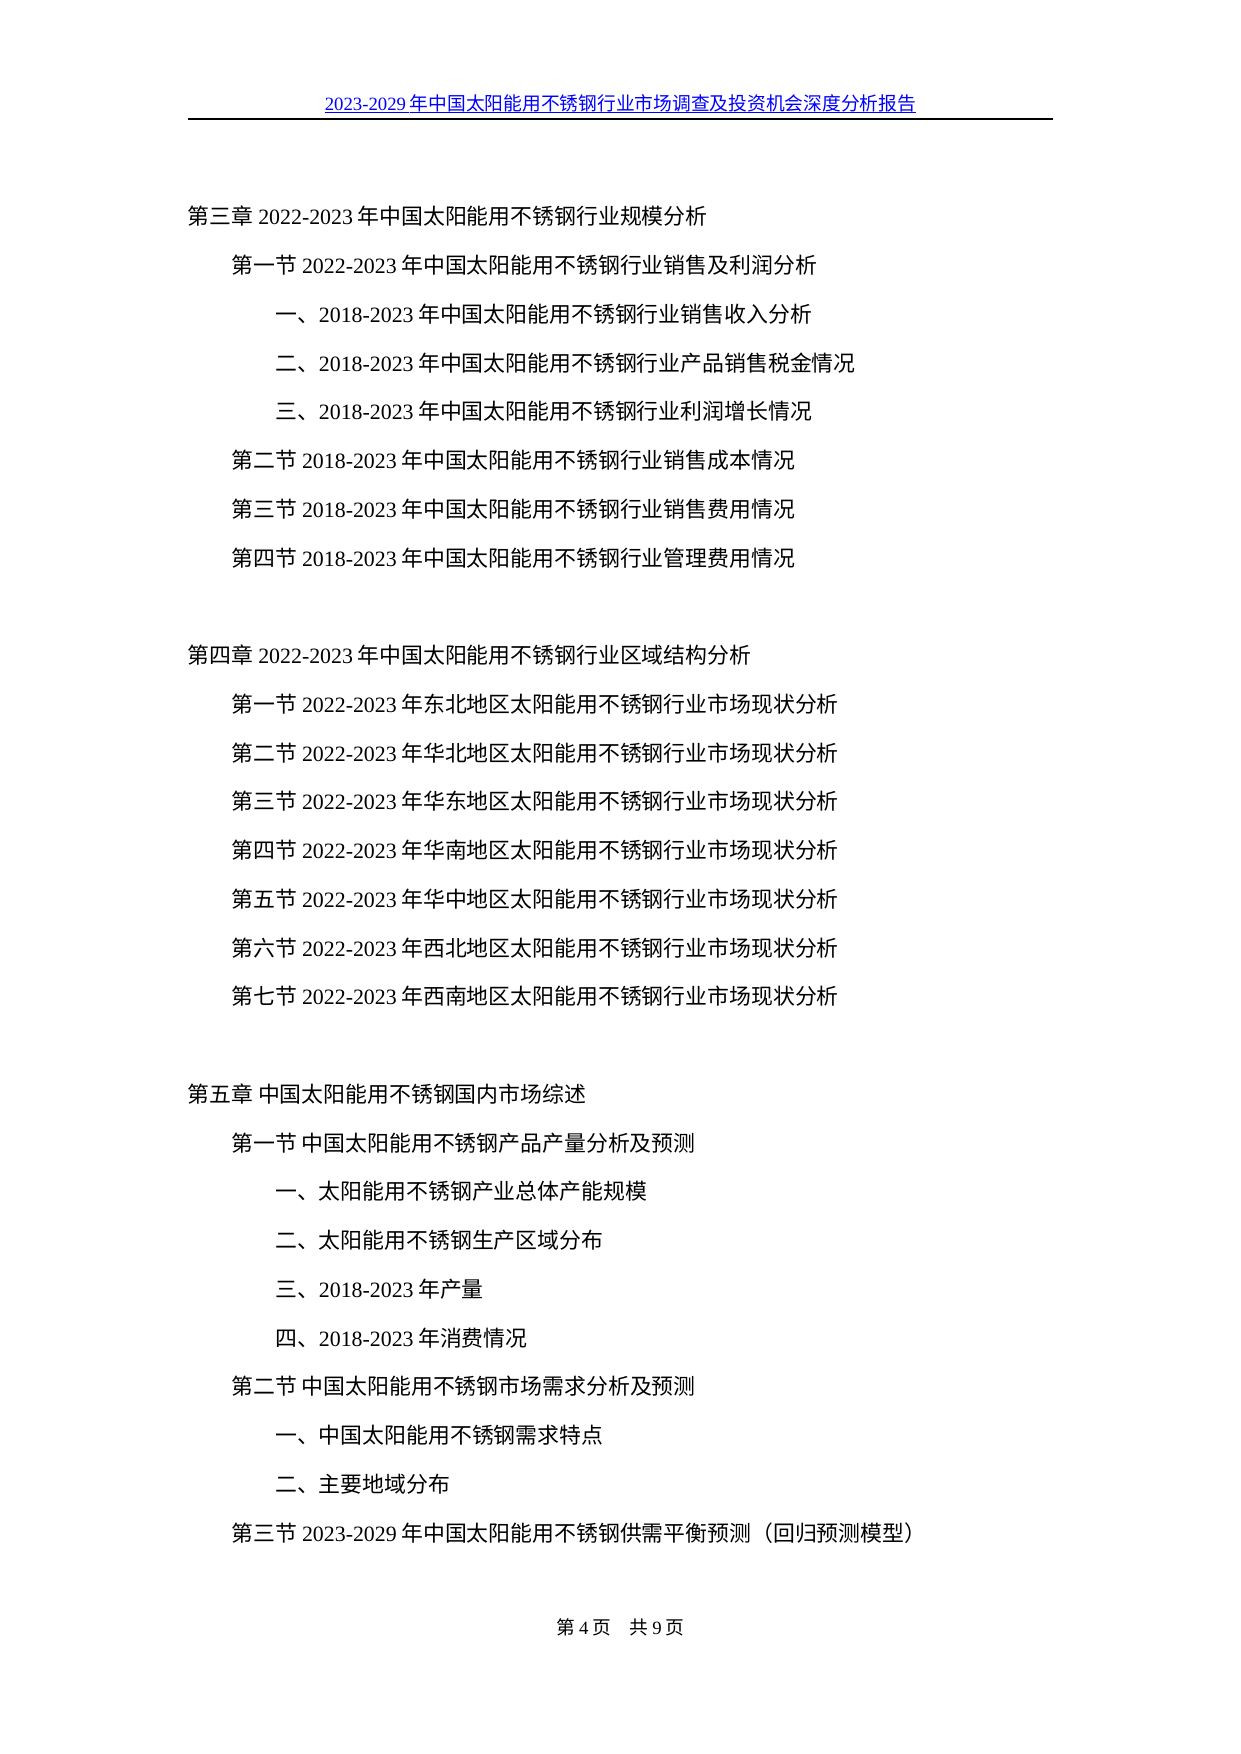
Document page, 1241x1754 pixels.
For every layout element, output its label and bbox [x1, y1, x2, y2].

text [187, 150, 1053, 1548]
